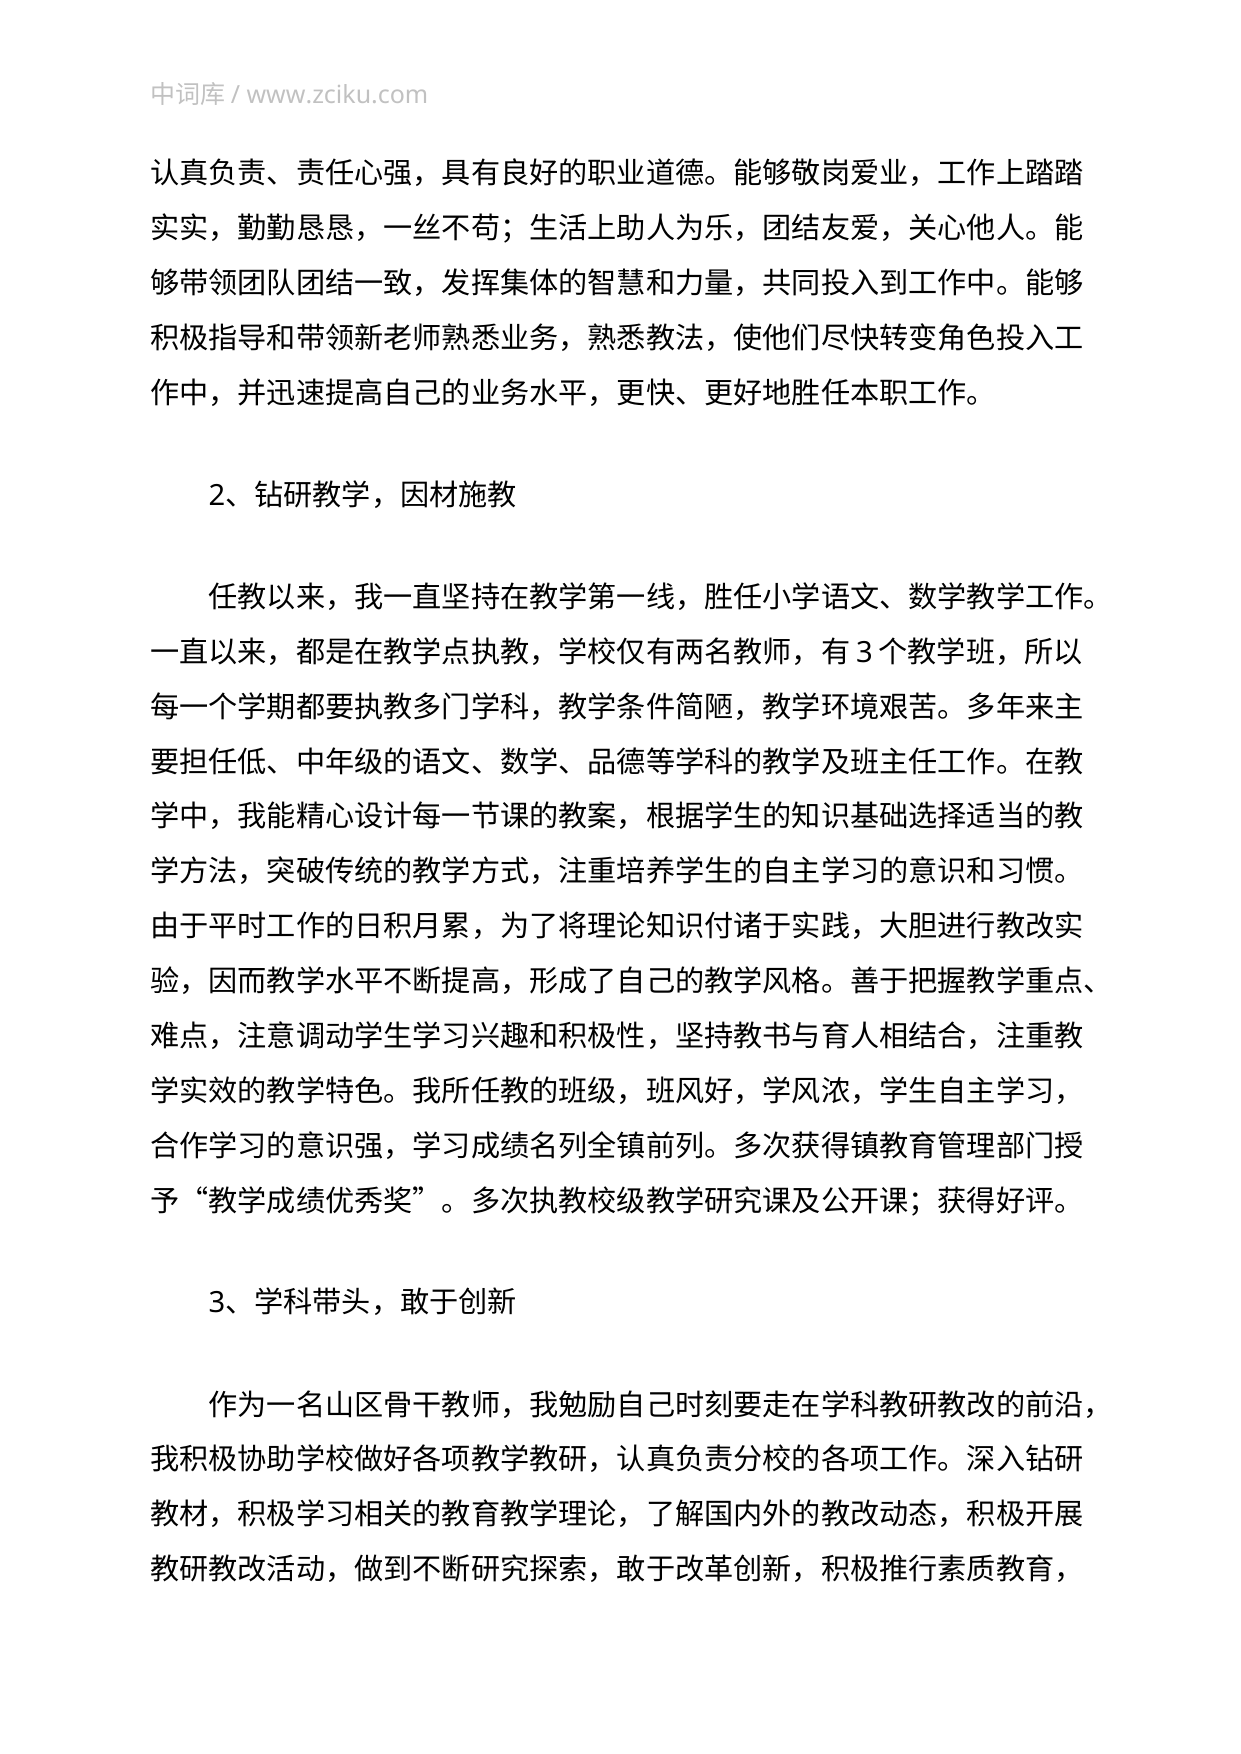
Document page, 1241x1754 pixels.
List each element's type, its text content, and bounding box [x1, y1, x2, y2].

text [150, 1381, 1090, 1588]
text 2、钻研教学，因材施教 [150, 471, 1090, 514]
text 任教以来，我一直坚持在教学第一线，胜任小学语文、数学教学工作。一直以来，都是在教学点执教，学校仅有两名教师，有3个教学班，所以每一个学期都要执教多门学科，教学条件简陋，教学环境艰苦。多年来主要担任低、中年级的语文、数学、品德等学科的教学及班主任工作。在教学中，我能精心设计每一节课的教案，根据学生的知识基础选择适当的教学方法，突破传统的教学方式，注重培养学生的自主学习的意识和习惯。由于平时工作的日积月累，为了将理论知识付诸于实践，大胆进行教改实验，因而教学水平不断提高，形成了自己的教学风格。善于把握教学重点、难点，注意调动学生学习兴趣和积极性，坚持教书与育人相结合，注重教学实效的教学特色。我所任教的班级，班风好，学风浓，学生自主学习，合作学习的意识强，学习成绩名列全镇前列。多次获得镇教育管理部门授予“教学成绩优秀奖”。多次执教校级教学研究课及公开课；获得好评。 [150, 573, 1090, 1219]
text 3、学科带头，敢于创新 [150, 1279, 1090, 1321]
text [150, 150, 1090, 412]
